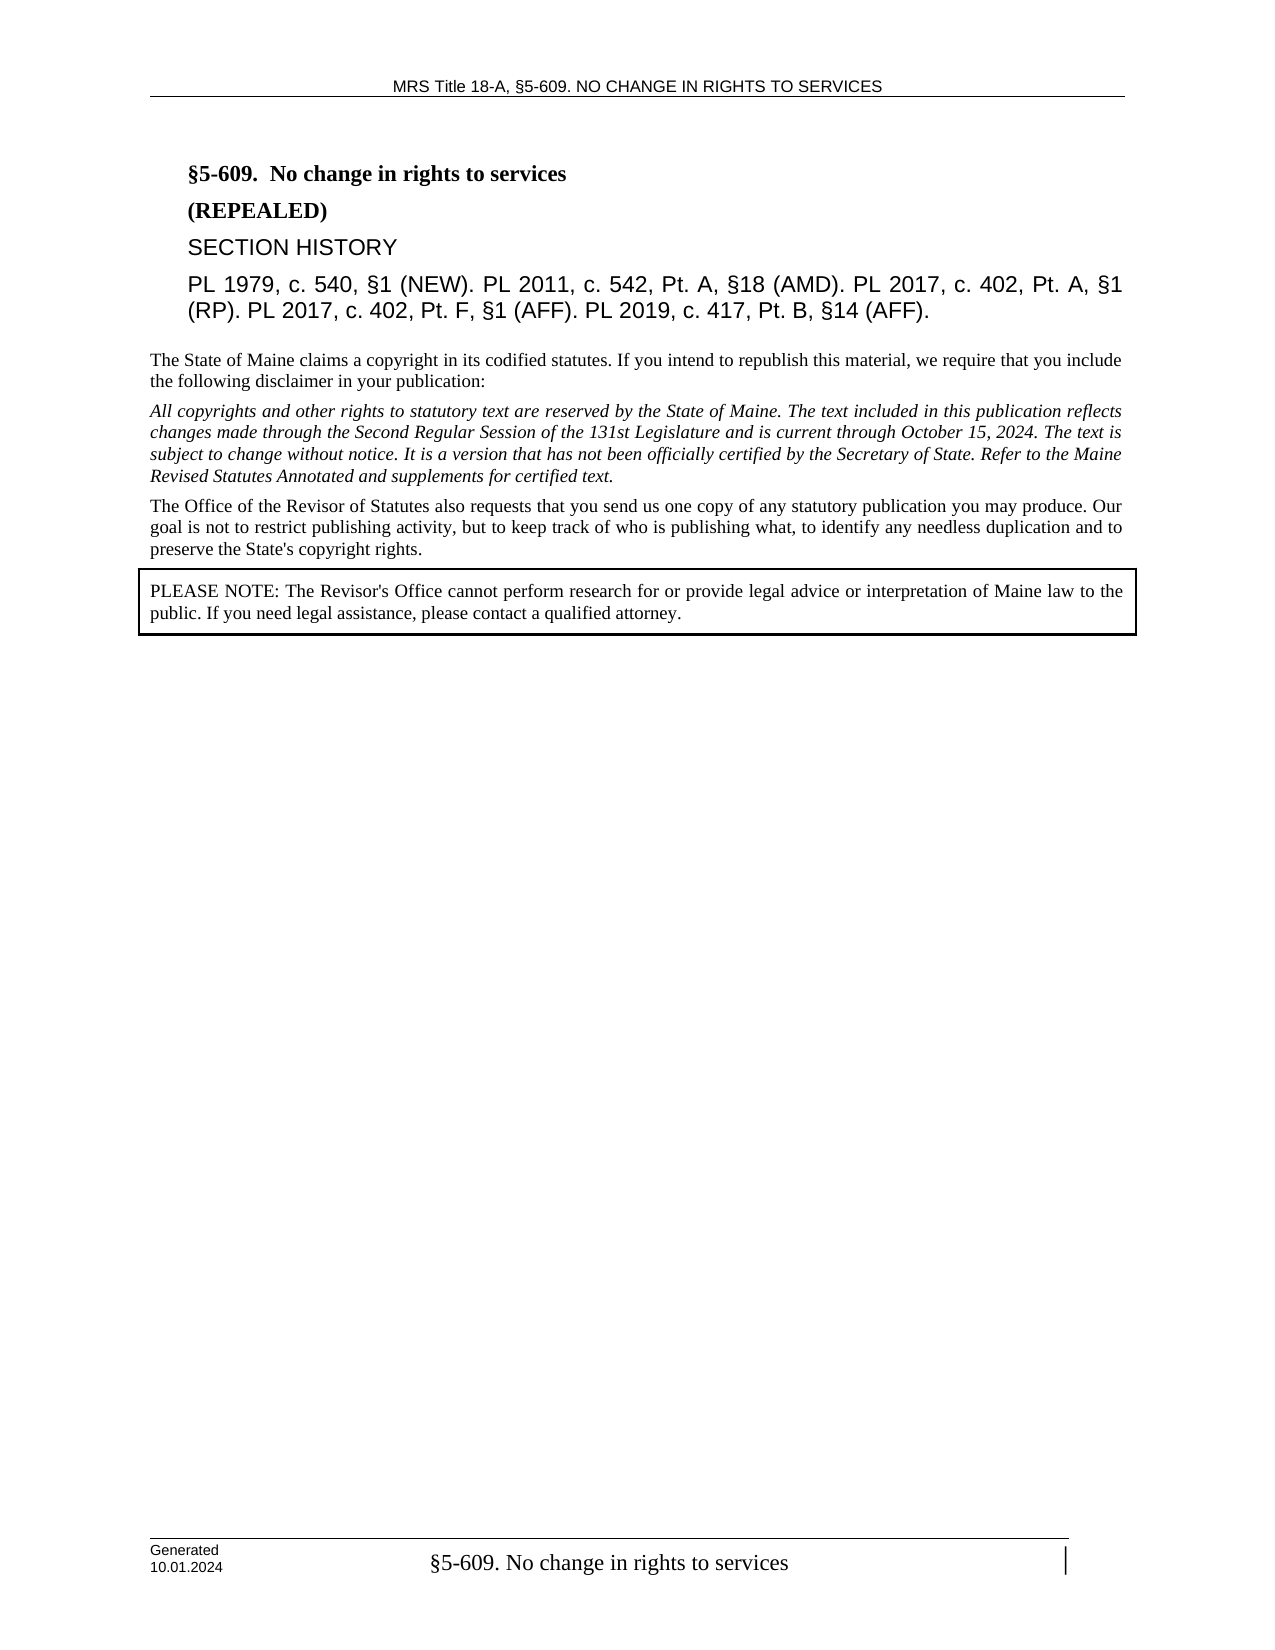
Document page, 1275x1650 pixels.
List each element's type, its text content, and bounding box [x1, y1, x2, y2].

text (REPEALED) [187, 197, 1125, 223]
text SECTION HISTORY [187, 234, 1125, 260]
text The Office of the Revisor of Statutes also requests that you send us one copy of any statutory publication you may produce. Our goal is not to restrict publishing activity, but to keep track of who is publishing what, to identify any needless duplication and to preserve the State's copyright rights. [150, 494, 1125, 559]
text §5-609. No change in rights to services [187, 160, 1125, 187]
text All copyrights and other rights to statutory text are reserved by the State of Maine. The text included in this publication reflects changes made through the Second Regular Session of the 131st Legislature and is current through October 15, 2024 . The text is subject to change without notice. It is a version that has not been officially certified by the Secretary of State. Refer to the Maine Revised Statutes Annotated and supplements for certified text. [150, 400, 1125, 486]
text PL 1979, c. 540, §1 (NEW). PL 2011, c. 542, Pt. A, §18 (AMD). PL 2017, c. 402, Pt. A, §1 (RP). PL 2017, c. 402, Pt. F, §1 (AFF). PL 2019, c. 417, Pt. B, §14 (AFF). [187, 271, 1125, 323]
text PLEASE NOTE: The Revisor's Office cannot perform research for or provide legal advice or interpretation of Maine law to the public. If you need legal assistance, please contact a qualified attorney. [140, 570, 1135, 633]
text The State of Maine claims a copyright in its codified statutes. If you intend to republish this material, we require that you include the following disclaimer in your publication: [150, 348, 1125, 392]
